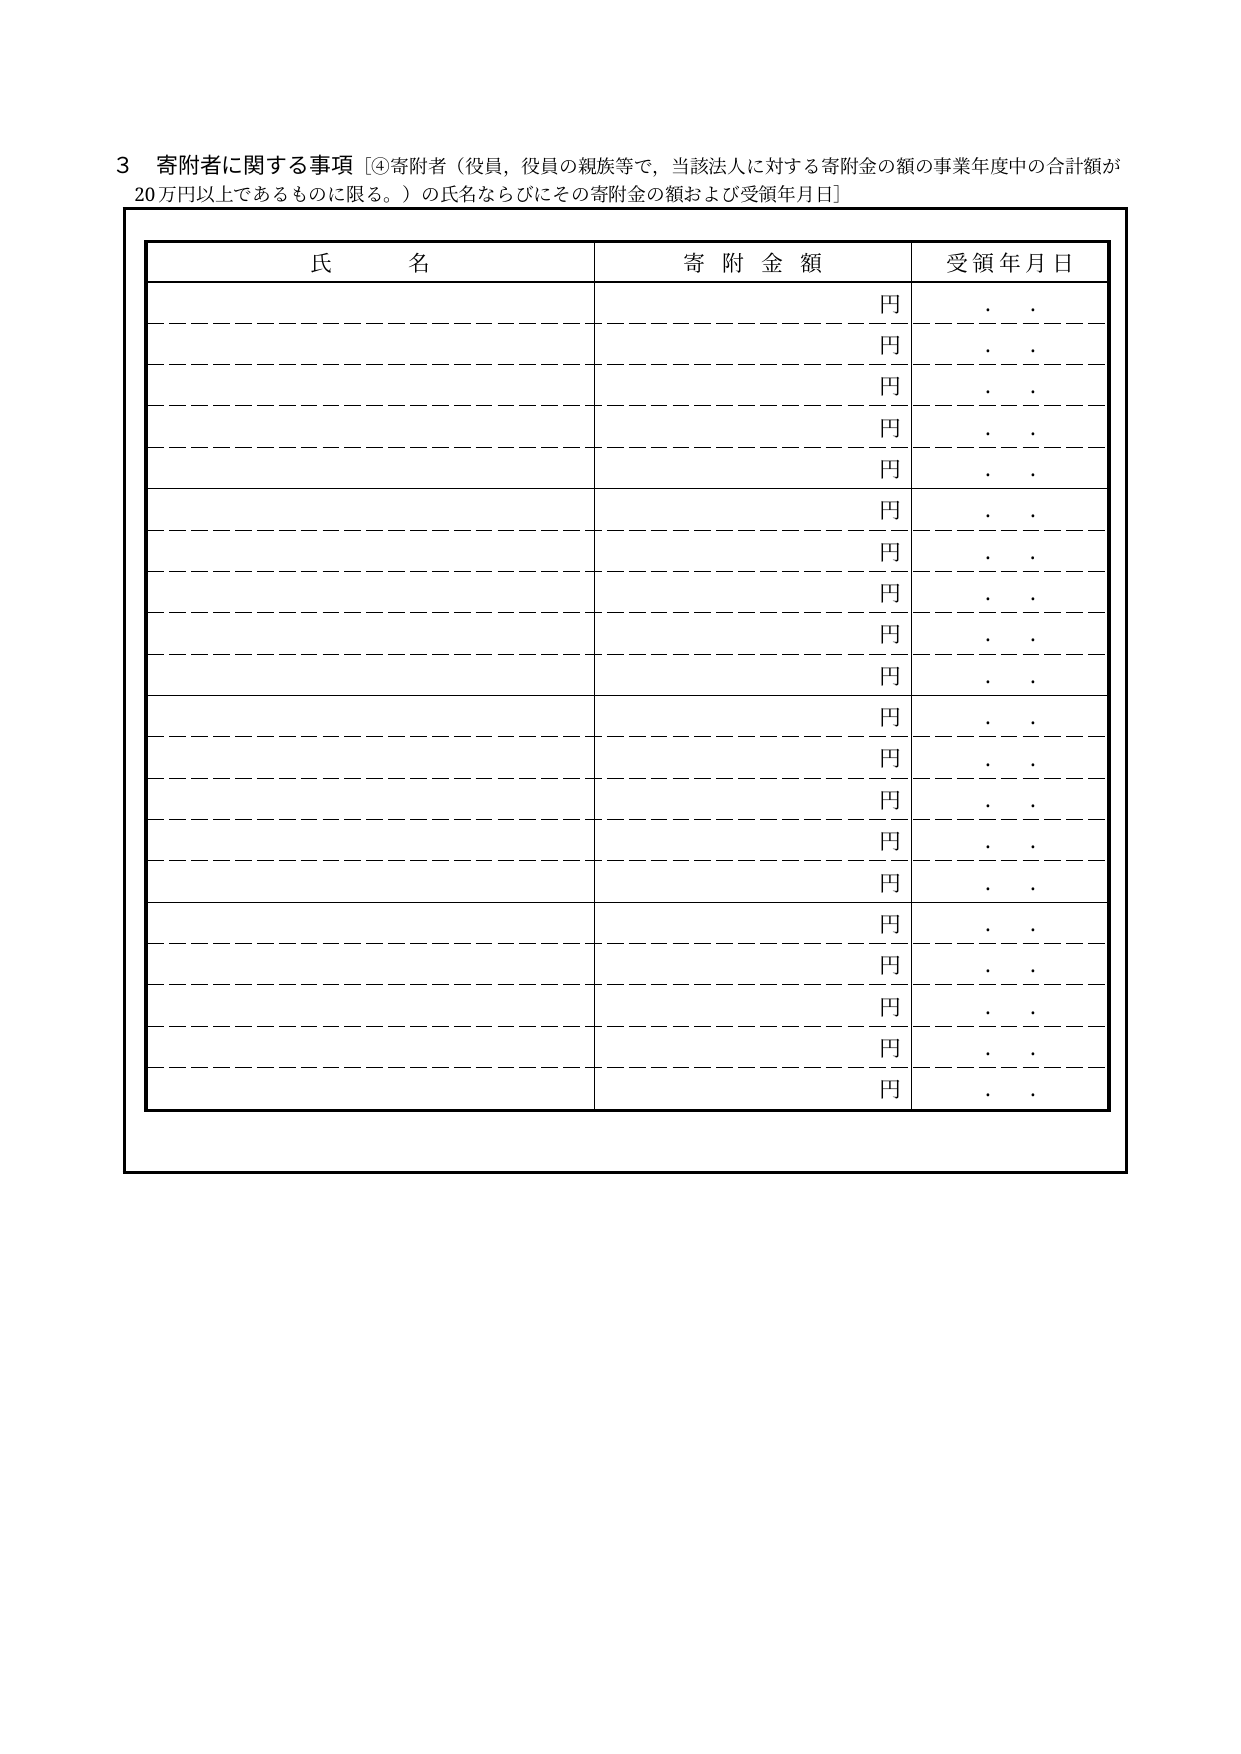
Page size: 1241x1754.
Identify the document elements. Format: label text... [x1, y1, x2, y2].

table_header [126, 210, 1125, 1171]
text ３ 寄附者に関する事項［④寄附者（役員，役員の親族等で，当該法人に対する寄附金の額の事業年度中の合計額が20万円以上であるものに限る。）の氏名ならびにその寄附金の額および受領年月日］ [112, 148, 1128, 207]
